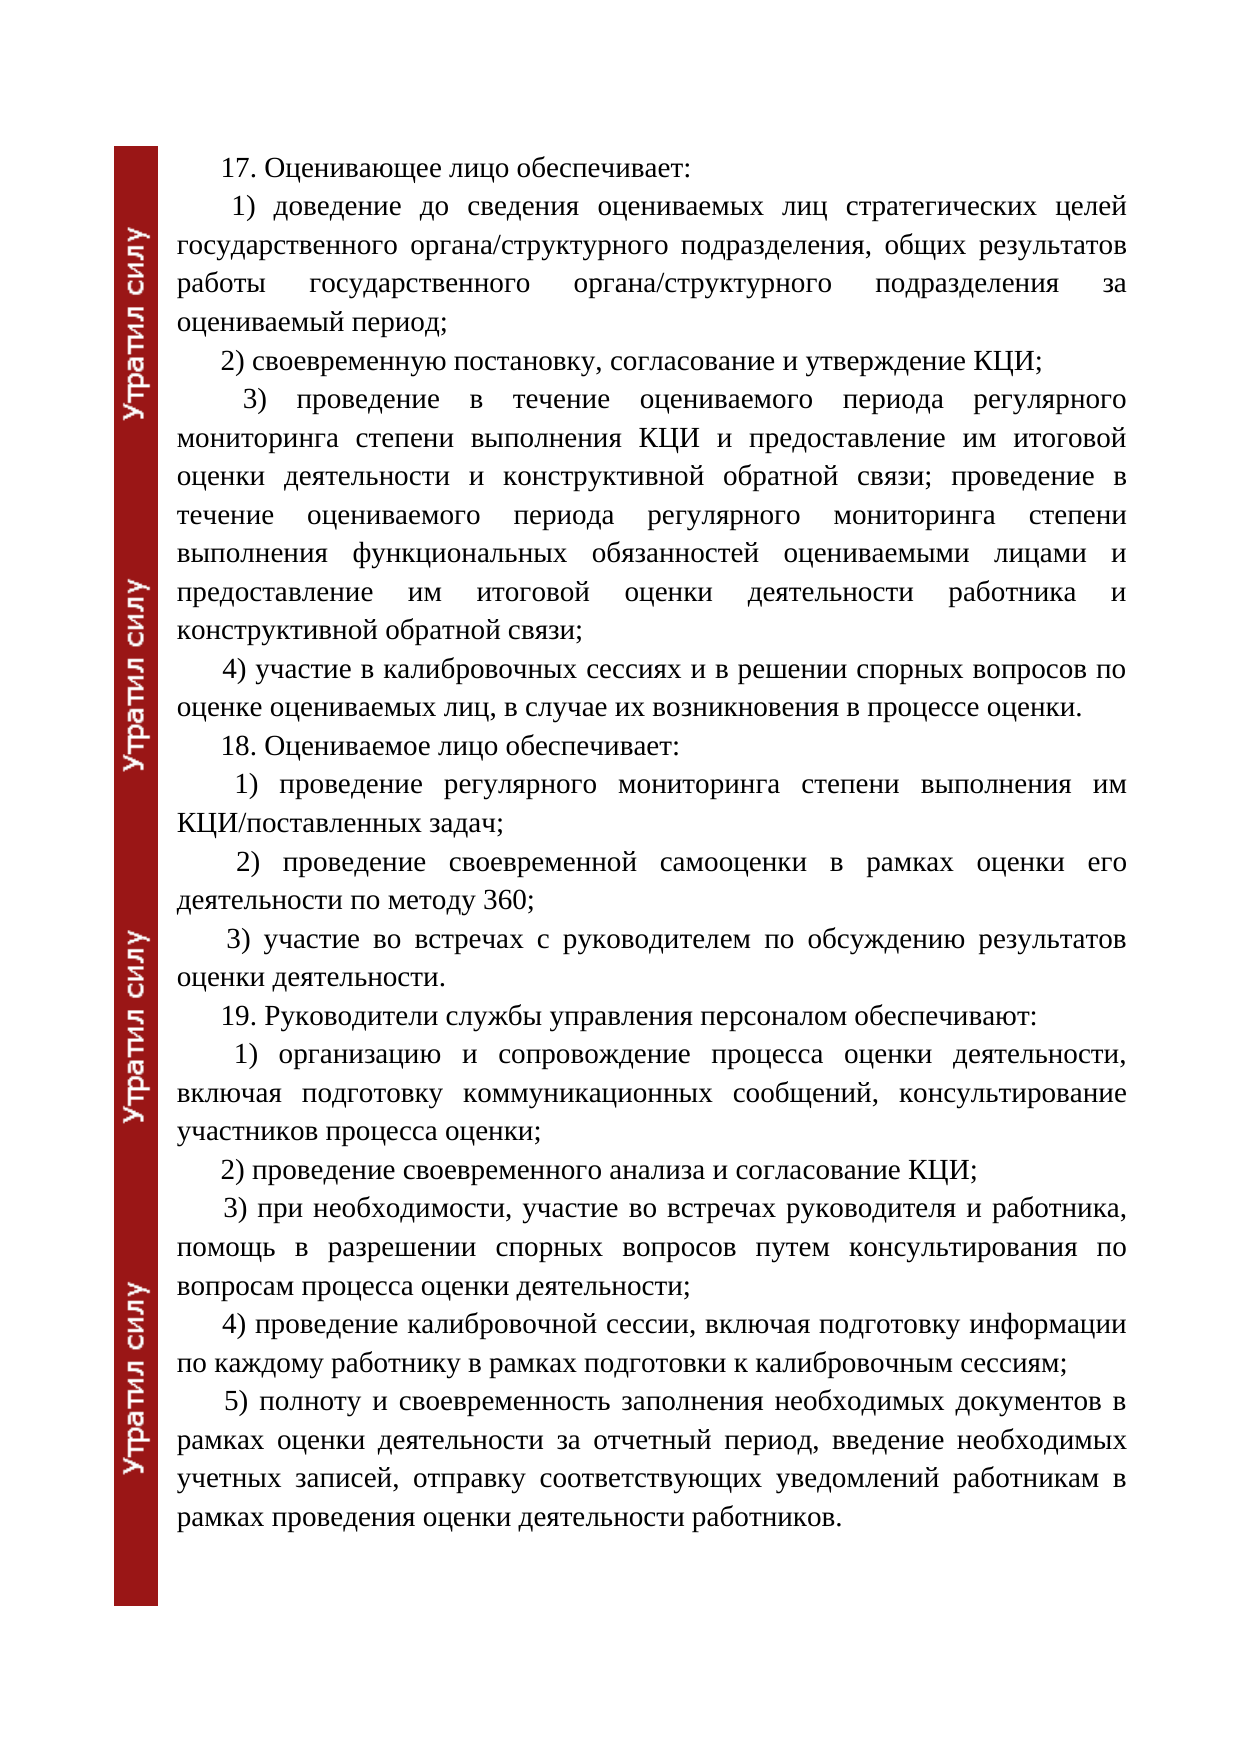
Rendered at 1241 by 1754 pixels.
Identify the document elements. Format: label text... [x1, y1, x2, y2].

picture [114, 646, 158, 651]
picture [114, 723, 158, 728]
text 1) проведение регулярного мониторинга степени выполнения им КЦИ/поставленных задач; [112, 767, 1128, 839]
picture [114, 146, 158, 150]
picture [114, 993, 158, 998]
picture [114, 762, 158, 767]
text 1) организацию и сопровождение процесса оценки деятельности, включая подготовку коммуникационных сообщений, консультирование участников процесса оценки; [112, 1036, 1128, 1147]
picture [114, 1378, 158, 1383]
text 2) своевременную постановку, согласование и утверждение КЦИ; [112, 343, 1128, 376]
text 3) проведение в течение оцениваемого периода регулярного мониторинга степени выполнения КЦИ и предоставление им итоговой оценки деятельности и конструктивной обратной связи; проведение в течение оцениваемого периода регулярного мониторинга степени выполнения функциональных обязанностей оцениваемыми лицами и предоставление им итоговой оценки деятельности работника и конструктивной обратной связи; [112, 381, 1128, 646]
text 19. Руководители службы управления персоналом обеспечивают: [112, 998, 1128, 1031]
picture [114, 1186, 158, 1191]
picture [114, 916, 158, 921]
picture [114, 1532, 158, 1606]
text 4) проведение калибровочной сессии, включая подготовку информации по каждому работнику в рамках подготовки к калибровочным сессиям; [112, 1306, 1128, 1378]
text 3) участие во встречах с руководителем по обсуждению результатов оценки деятельности. [112, 921, 1128, 993]
text 3) при необходимости, участие во встречах руководителя и работника, помощь в разрешении спорных вопросов путем консультирования по вопросам процесса оценки деятельности; [112, 1191, 1128, 1301]
picture [114, 338, 158, 343]
text 2) проведение своевременного анализа и согласование КЦИ; [112, 1152, 1128, 1186]
picture [114, 1031, 158, 1036]
picture [114, 1301, 158, 1306]
text 17. Оценивающее лицо обеспечивает: [112, 150, 1128, 183]
text 2) проведение своевременной самооценки в рамках оценки его деятельности по методу 360; [112, 844, 1128, 916]
text 5) полноту и своевременность заполнения необходимых документов в рамках оценки деятельности за отчетный период, введение необходимых учетных записей, отправку соответствующих уведомлений работникам в рамках проведения оценки деятельности работников. [112, 1383, 1128, 1532]
picture [114, 839, 158, 844]
picture [114, 1147, 158, 1152]
text 4) участие в калибровочных сессиях и в решении спорных вопросов по оценке оцениваемых лиц, в случае их возникновения в процессе оценки. [112, 651, 1128, 723]
picture [114, 183, 158, 188]
picture [114, 376, 158, 381]
text 18. Оцениваемое лицо обеспечивает: [112, 728, 1128, 762]
text 1) доведение до сведения оцениваемых лиц стратегических целей государственного органа/структурного подразделения, общих результатов работы государственного органа/структурного подразделения за оцениваемый период; [112, 188, 1128, 338]
